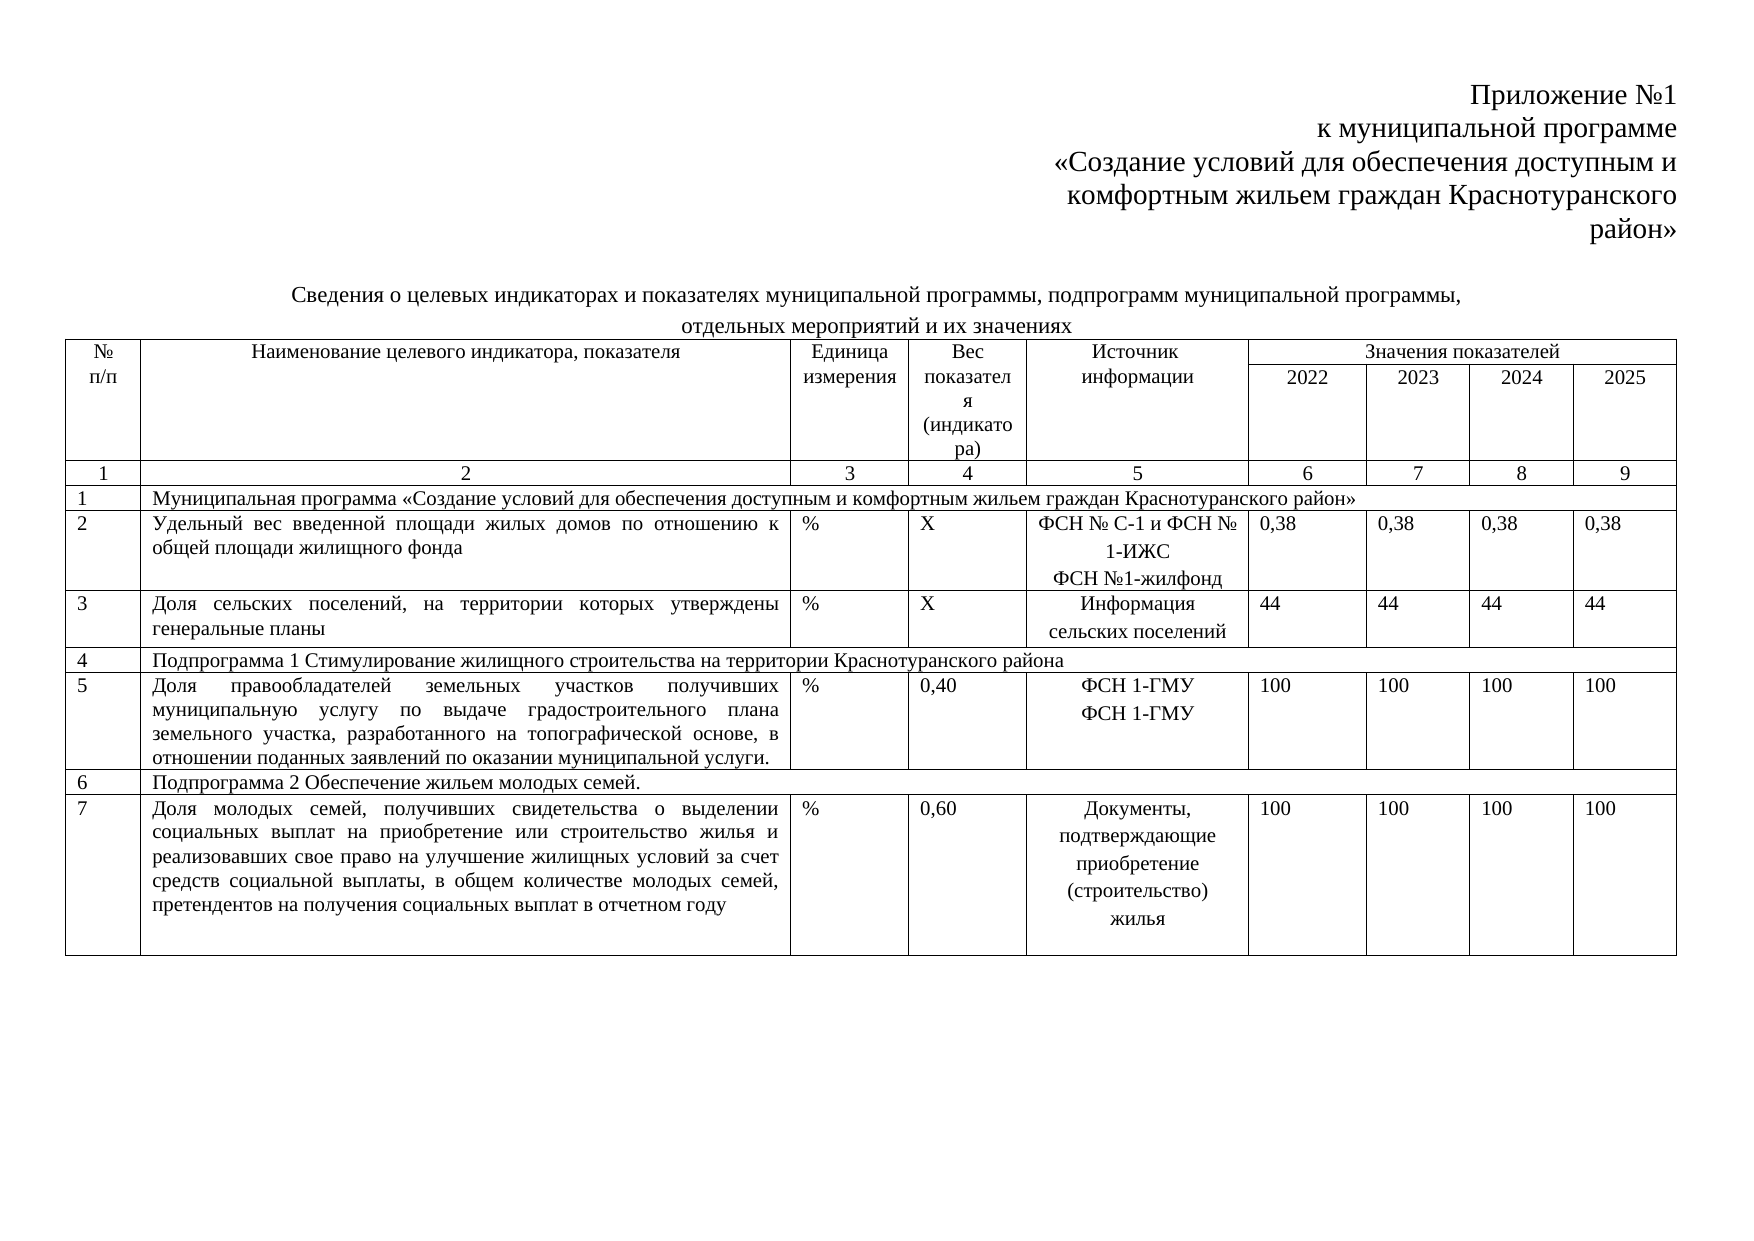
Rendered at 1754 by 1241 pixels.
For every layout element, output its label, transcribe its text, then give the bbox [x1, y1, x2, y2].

table_cell 1 [66, 486, 140, 510]
text Сведения о целевых индикаторах и показателях муниципальной программы, подпрограмм муниципальной программы, [77, 282, 1677, 308]
table_header № п/п [66, 340, 140, 460]
table_cell 0,60 [909, 795, 1026, 954]
table_cell Х [909, 511, 1026, 590]
table_cell 44 [1574, 591, 1676, 647]
table_cell 1 [66, 461, 140, 485]
text Приложение №1 [1051, 77, 1677, 110]
table_cell 0,40 [909, 673, 1026, 769]
table_cell 100 [1249, 795, 1366, 954]
table_cell % [791, 511, 908, 590]
table_header Значения показателей [1249, 340, 1676, 363]
table_cell 4 [66, 648, 140, 672]
table_cell 100 [1367, 673, 1469, 769]
table_cell 6 [66, 770, 140, 794]
table_cell Удельный вес введенной площади жилых домов по отношению к общей площади жилищного фонда [141, 511, 790, 590]
table_cell ФСН № С-1 и ФСН № 1-ИЖС ФСН №1-жилфонд [1027, 511, 1248, 590]
table_cell 2 [66, 511, 140, 590]
table_cell % [791, 673, 908, 769]
table_cell 6 [1249, 461, 1366, 485]
table_cell Доля правообладателей земельных участков получивших муниципальную услугу по выдаче градостроительного плана земельного участка, разработанного на топографической основе, в отношении поданных заявлений по оказании муниципальной услуги. [141, 673, 790, 769]
table_cell 44 [1470, 591, 1573, 647]
table_cell 7 [66, 795, 140, 954]
table_cell 100 [1470, 795, 1573, 954]
table_header Единица измерения [791, 340, 908, 460]
table_cell Подпрограмма 1 Стимулирование жилищного строительства на территории Краснотуранского района [141, 648, 1676, 672]
table_cell 5 [1027, 461, 1248, 485]
table_cell 100 [1574, 795, 1676, 954]
table_cell 3 [66, 591, 140, 647]
table_cell Доля молодых семей, получивших свидетельства о выделении социальных выплат на приобретение или строительство жилья и реализовавших свое право на улучшение жилищных условий за счет средств социальной выплаты, в общем количестве молодых семей, претендентов на получения социальных выплат в отчетном году [141, 795, 790, 954]
table_cell Доля сельских поселений, на территории которых утверждены генеральные планы [141, 591, 790, 647]
table_cell Муниципальная программа «Создание условий для обеспечения доступным и комфортным жильем граждан Краснотуранского район» [141, 486, 1676, 510]
table_cell % [791, 795, 908, 954]
table_cell 0,38 [1470, 511, 1573, 590]
text к муниципальной программе [1051, 110, 1677, 144]
table_cell 8 [1470, 461, 1573, 485]
table_cell Х [909, 591, 1026, 647]
table_cell 3 [791, 461, 908, 485]
text «Создание условий для обеспечения доступным и комфортным жильем граждан Краснотуранского район» [1051, 144, 1677, 244]
table_cell 100 [1367, 795, 1469, 954]
table_cell 0,38 [1574, 511, 1676, 590]
table_cell % [791, 591, 908, 647]
table_header Вес показателя (индикатора) [909, 340, 1026, 460]
table_cell 2024 [1470, 365, 1573, 460]
table_cell 44 [1249, 591, 1366, 647]
table_cell ФСН 1-ГМУ ФСН 1-ГМУ [1027, 673, 1248, 769]
table_cell 100 [1470, 673, 1573, 769]
table_cell 2025 [1574, 365, 1676, 460]
table_cell 2022 [1249, 365, 1366, 460]
table_cell Подпрограмма 2 Обеспечение жильем молодых семей. [141, 770, 1676, 794]
table_cell 7 [1367, 461, 1469, 485]
table_cell 100 [1574, 673, 1676, 769]
table_header Источник информации [1027, 340, 1248, 460]
text отдельных мероприятий и их значениях [77, 312, 1677, 338]
table_cell 100 [1249, 673, 1366, 769]
table_cell 4 [909, 461, 1026, 485]
table_cell 0,38 [1367, 511, 1469, 590]
table_cell 2 [141, 461, 790, 485]
table_cell 0,38 [1249, 511, 1366, 590]
table_cell 44 [1367, 591, 1469, 647]
table_cell Документы, подтверждающие приобретение (строительство) жилья [1027, 795, 1248, 954]
table_cell Информация сельских поселений [1027, 591, 1248, 647]
table_cell 9 [1574, 461, 1676, 485]
table_cell 5 [66, 673, 140, 769]
table_header Наименование целевого индикатора, показателя [141, 340, 790, 460]
table_cell 2023 [1367, 365, 1469, 460]
